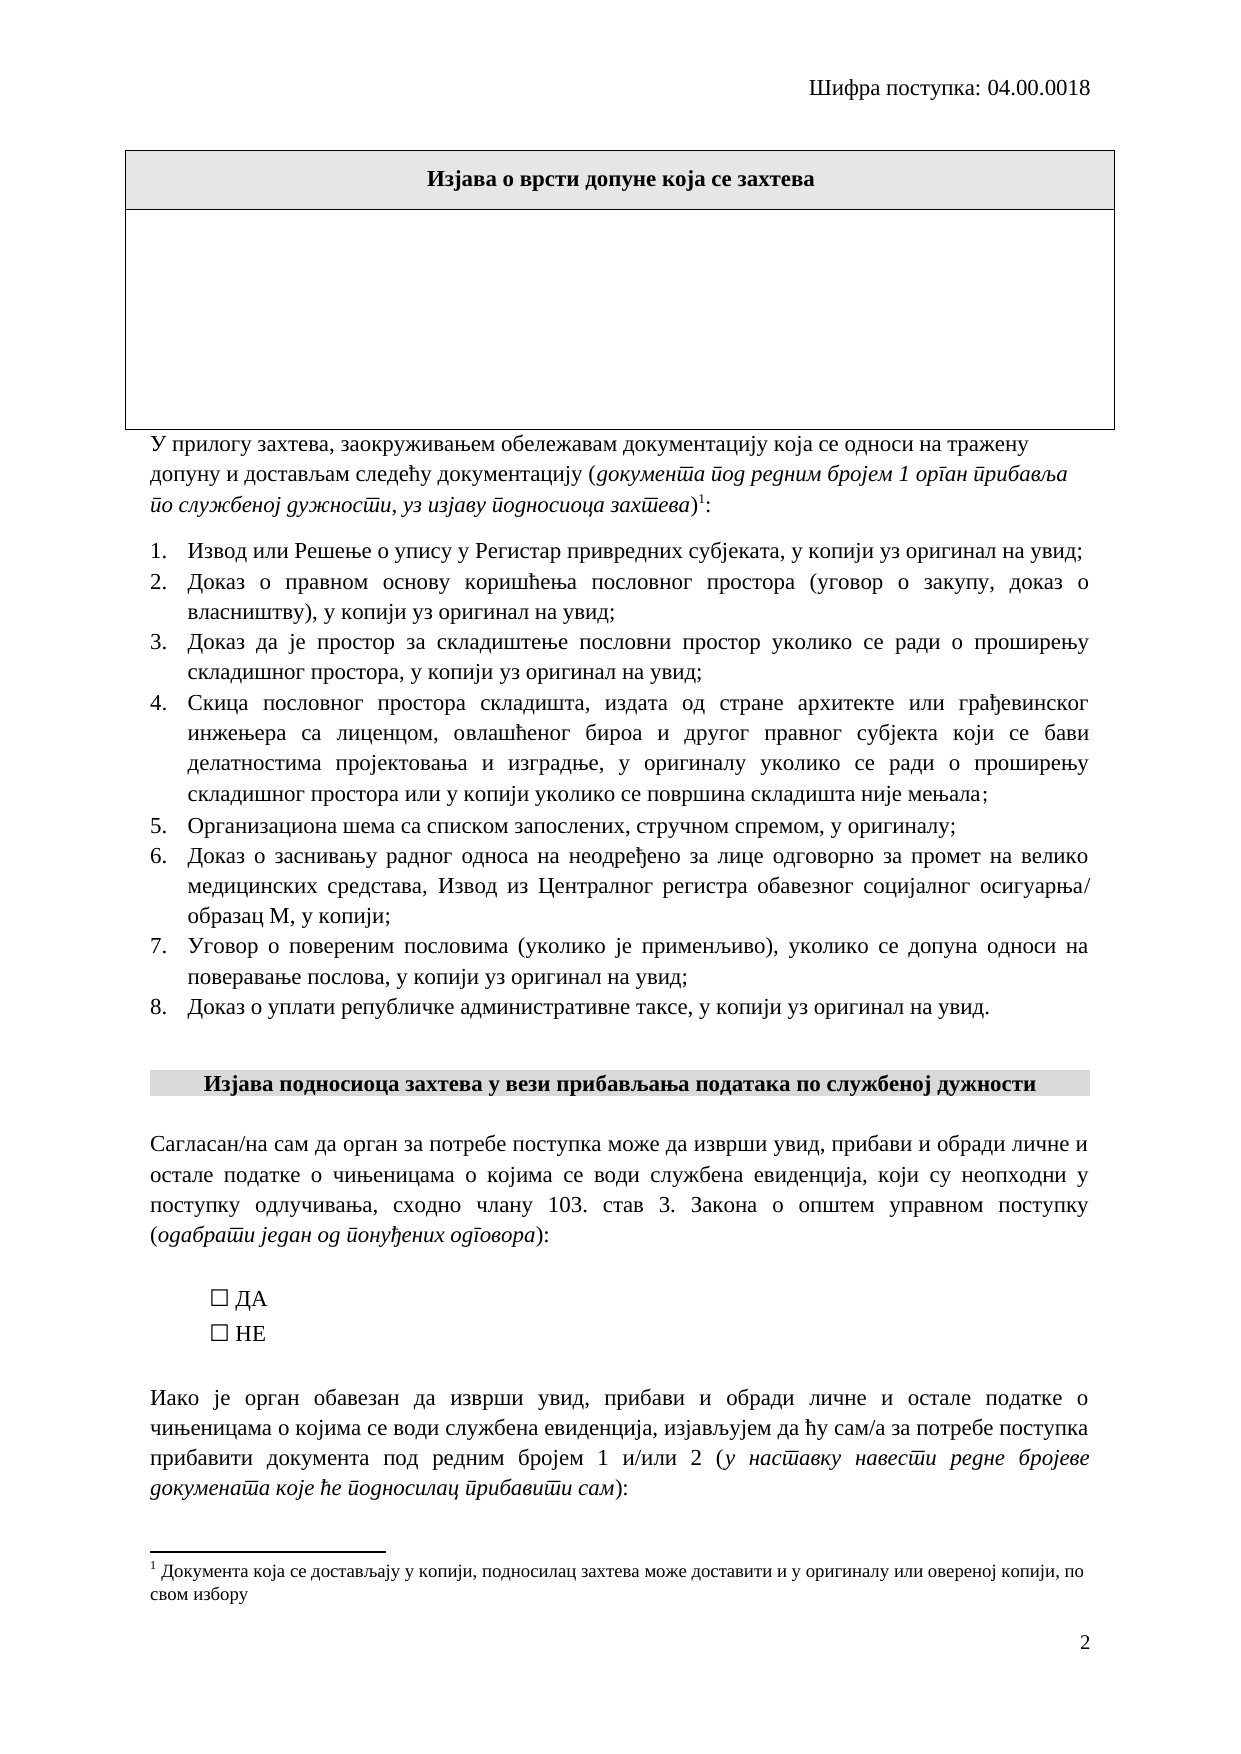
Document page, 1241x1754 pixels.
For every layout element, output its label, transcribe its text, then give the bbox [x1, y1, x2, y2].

list Доказ о уплати републичке административне таксе, у копији уз оригинал на увид. [150, 993, 1090, 1019]
list Организациона шема са списком запослених, стручном спремом, у оригиналу; [150, 812, 1090, 838]
table_cell [126, 210, 1114, 429]
list Уговор о повереним пословима (уколико је применљиво), уколико се допуна односи на поверавање послова, у копији уз оригинал на увид; [150, 932, 1090, 989]
list Скица пословног простора складишта, издата од стране архитекте или грађевинског инжењера са лиценцом, овлашћеног бироа и другог правног субјекта који се бави делатностима пројектовања и изградње, у оригиналу уколико се ради о проширењу складишног простора или у копији уколико се површина складишта није мењала; [150, 688, 1090, 807]
text Сагласан/на сам да орган за потребе поступка може да изврши увид, прибави и обради личне и остале податке о чињеницама о којима се води службена евиденција, који су неопходни у поступку одлучивања, сходно члану 103. став 3. Закона о општем управном поступку (одабрати један од понуђених одговора): [150, 1130, 1090, 1247]
list Доказ да је простор за складиштење пословни простор уколико се ради о проширењу складишног простора, у копији уз оригинал на увид; [150, 628, 1090, 685]
text ДА [209, 1281, 1090, 1313]
table_header Изјава о врсти допуне која се захтева [126, 151, 1114, 209]
list Доказ o заснивању радног односа на неодређено за лице одговорно за промет на велико медицинских средстава, Извод из Централног регистра обавезног социјалног осигуарња/ образац М, у копији; [150, 842, 1090, 929]
list Извод или Решење о упису у Регистар привредних субјеката, у копији уз оригинал на увид; [150, 537, 1090, 564]
text Изјава подносиоца захтева у вези прибављања података по службеној дужности [150, 1070, 1090, 1096]
text У прилогу захтева, заокруживањем обележавам документацију која се односи на тражену допуну и достављам следећу документацију (документа под редним бројем 1 орган прибавља по службеној дужности, уз изјаву подносиоца захтева): [150, 430, 1090, 517]
list Доказ о правном основу коришћења пословног простора (уговор о закупу, доказ о власништву), у копији уз оригинал на увид; [150, 568, 1090, 624]
text Иако је орган обавезан да изврши увид, прибави и обради личне и остале податке о чињеницама о којима се води службена евиденција, изјављујем да ћу сам/а за потребе поступка прибавити документа под редним бројем 1 и/или 2 (у наставку навести редне бројеве докумената које ће подносилац прибавити сам): [150, 1383, 1090, 1501]
text НЕ [209, 1317, 1090, 1349]
